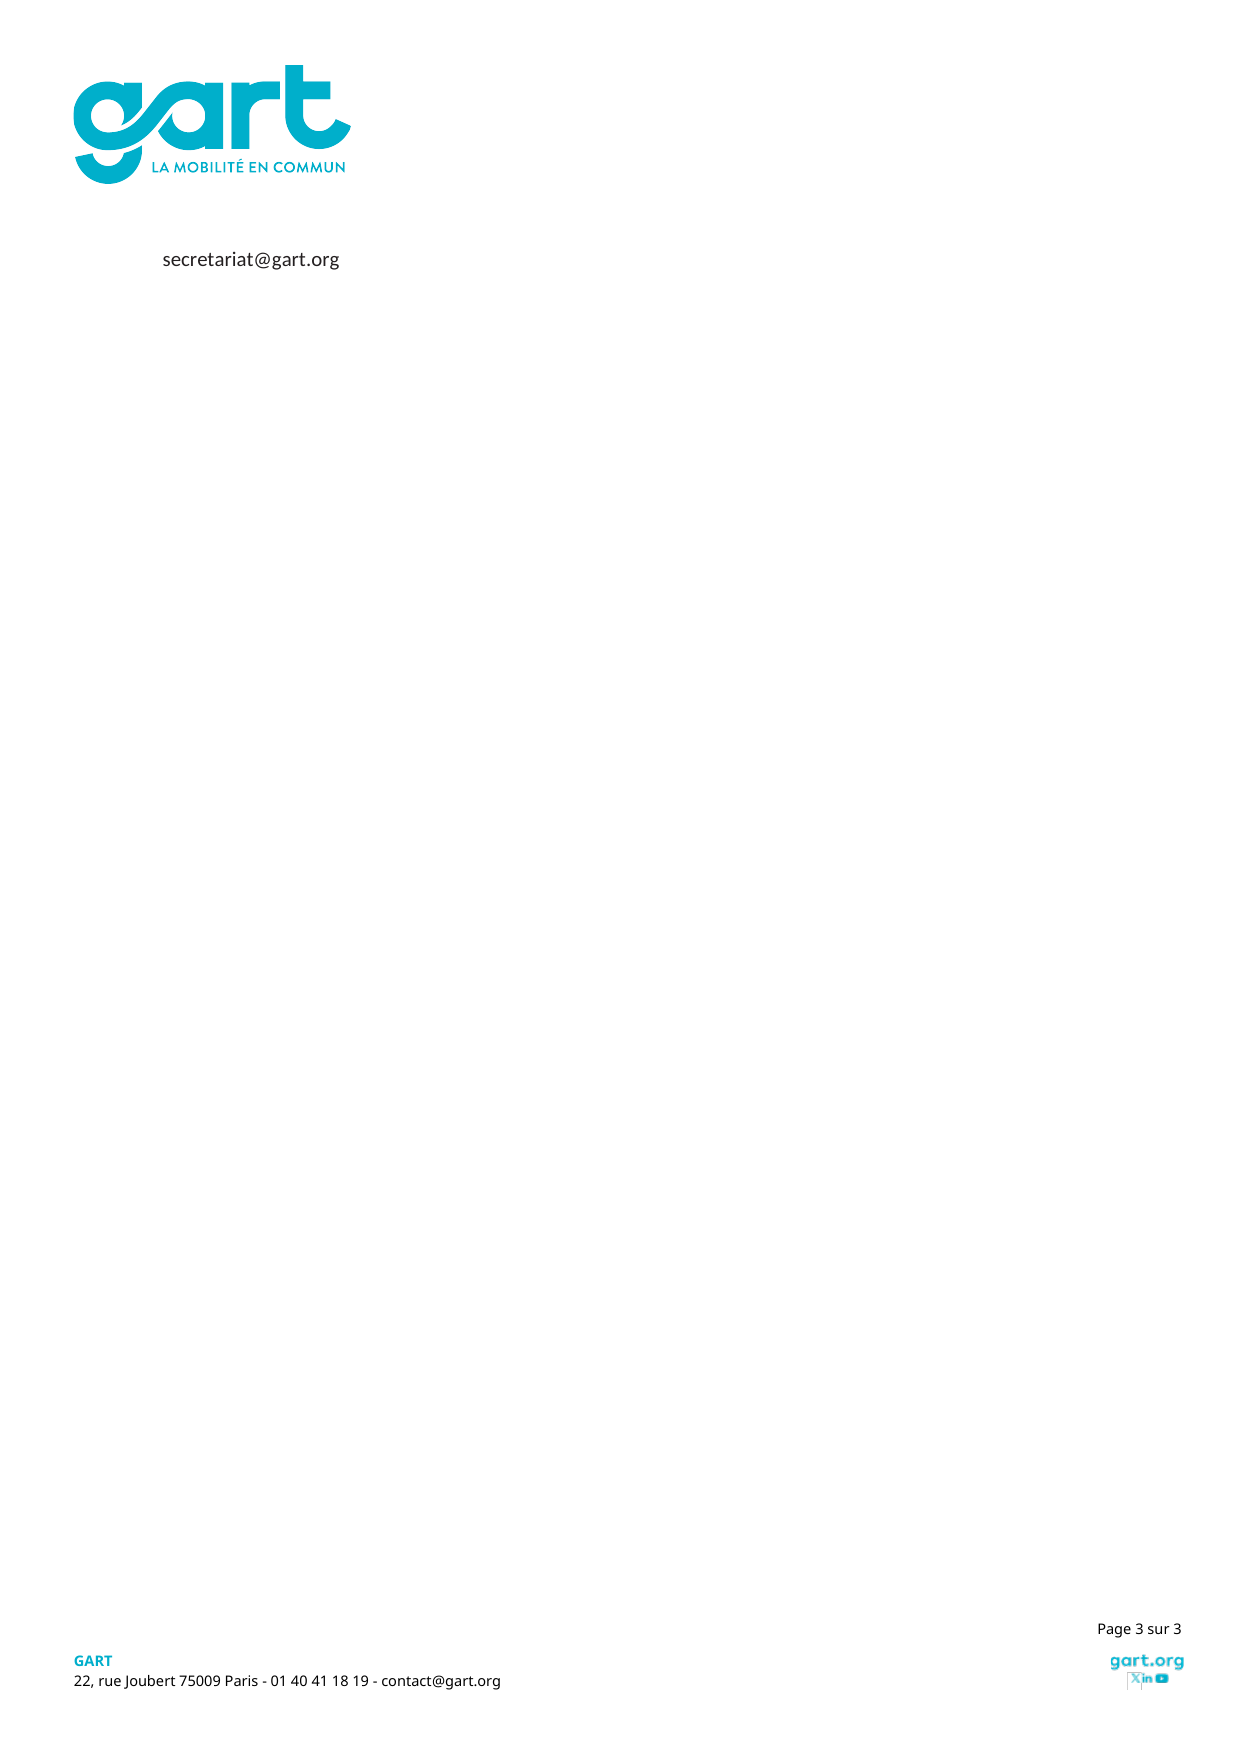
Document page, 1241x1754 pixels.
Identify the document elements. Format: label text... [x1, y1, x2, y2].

picture [1110, 1653, 1186, 1690]
text secretariat@gart.org [162, 246, 1093, 272]
picture [73, 65, 351, 184]
